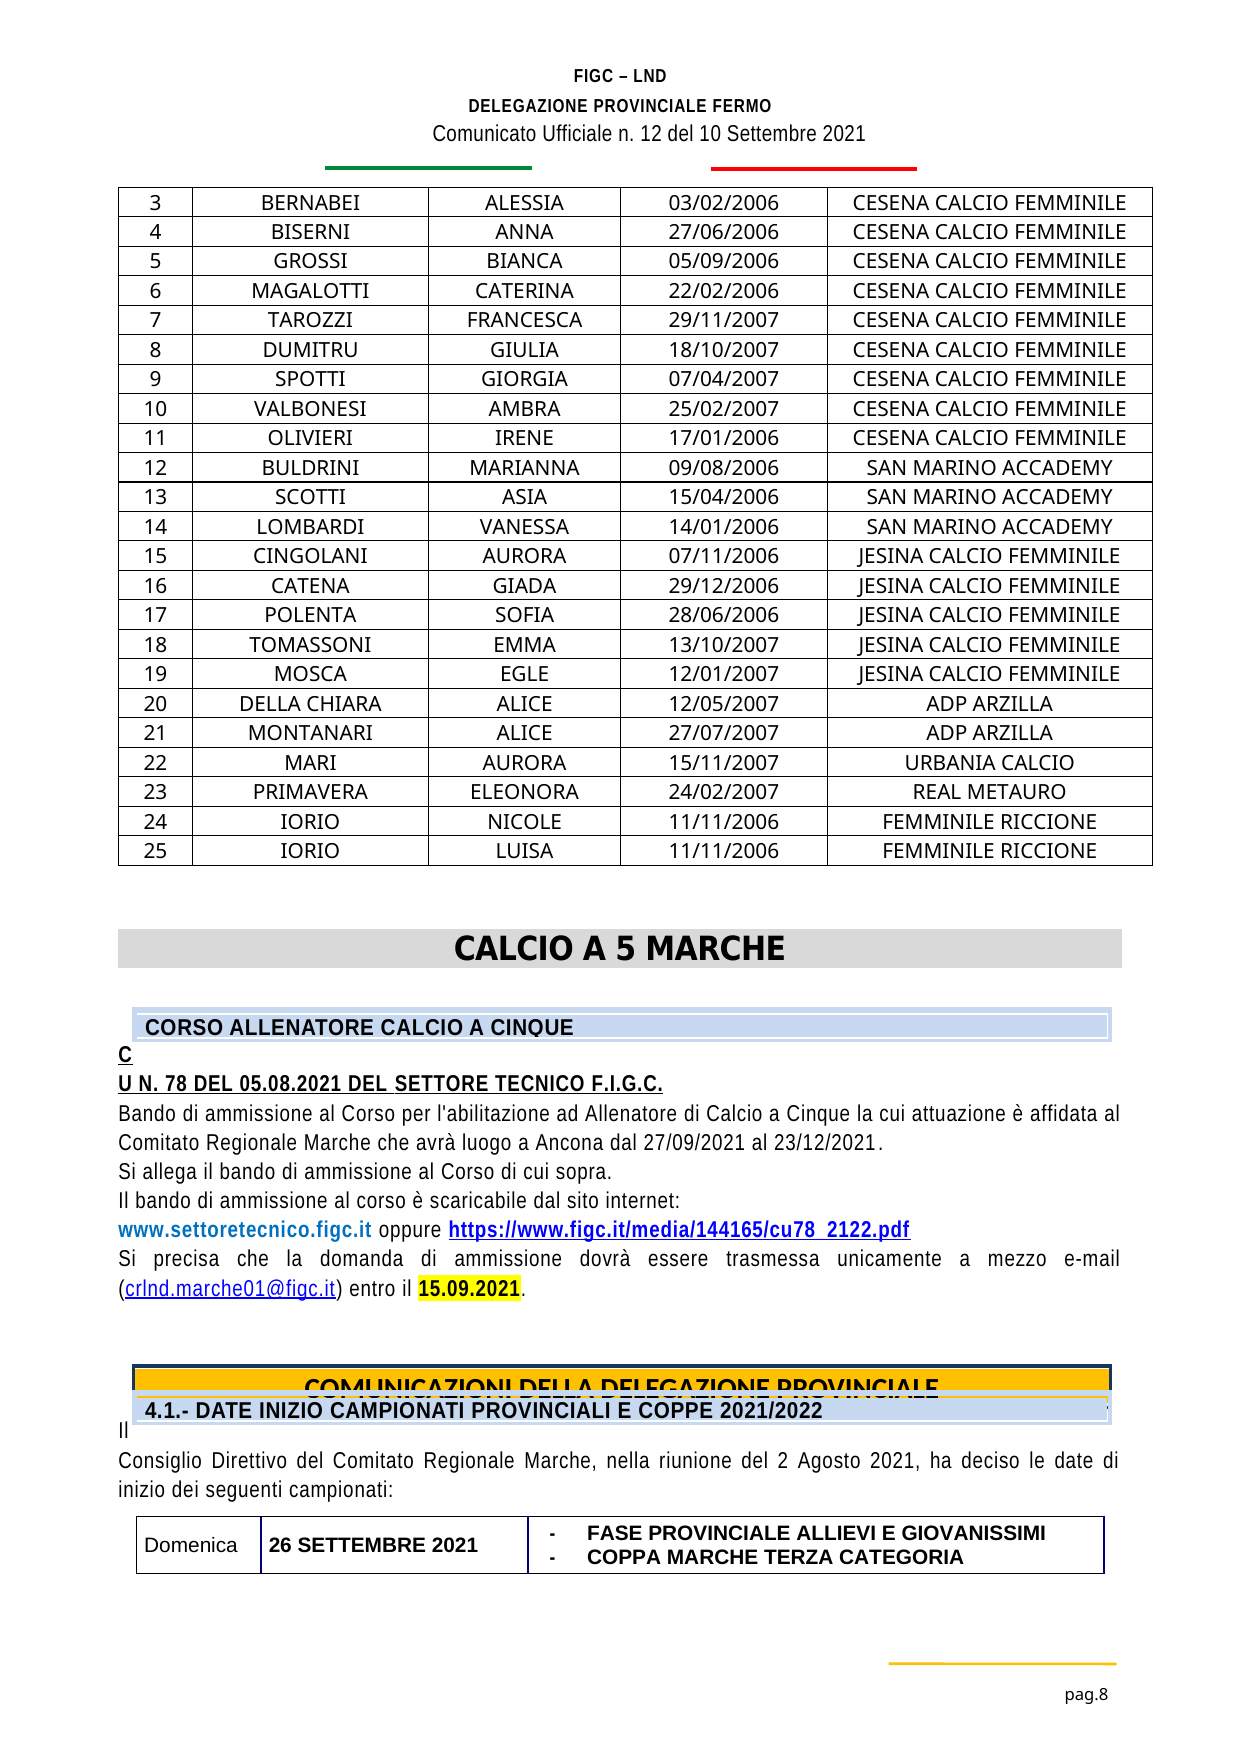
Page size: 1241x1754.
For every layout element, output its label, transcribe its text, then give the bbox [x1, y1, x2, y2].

table_cell AURORA [429, 748, 620, 776]
table_cell OLIVIERI [193, 424, 428, 452]
table_cell 24/02/2007 [621, 777, 827, 806]
table_cell LUISA [429, 836, 620, 865]
table_cell ELEONORA [429, 777, 620, 806]
table_cell 12/01/2007 [621, 659, 827, 688]
table_cell 3 [119, 188, 192, 216]
table_cell 17/01/2006 [621, 424, 827, 452]
table_cell CESENA CALCIO FEMMINILE [828, 247, 1152, 275]
table_cell LOMBARDI [193, 512, 428, 540]
table_cell 11/11/2006 [621, 807, 827, 835]
table_cell CESENA CALCIO FEMMINILE [828, 276, 1152, 304]
table_cell MAGALOTTI [193, 276, 428, 304]
table_cell CESENA CALCIO FEMMINILE [828, 394, 1152, 422]
table_cell ALICE [429, 689, 620, 717]
text Si precisa che la domanda di ammissione dovrà essere trasmessa unicamente a mezzo e-mail (crlnd.marche01@figc.it) entro il 15.09.2021. [118, 1243, 1122, 1302]
table_cell 07/11/2006 [621, 541, 827, 570]
table_cell 15/04/2006 [621, 483, 827, 511]
text 4.1.- DATE INIZIO CAMPIONATI PROVINCIALI E COPPE 2021/2022 [137, 1398, 1107, 1420]
table_cell IORIO [193, 836, 428, 865]
table_cell SAN MARINO ACCADEMY [828, 512, 1152, 540]
table_cell 19 [119, 659, 192, 688]
table_cell 8 [119, 335, 192, 363]
table_cell FEMMINILE RICCIONE [828, 807, 1152, 835]
table_cell JESINA CALCIO FEMMINILE [828, 630, 1152, 658]
table_cell ALICE [429, 718, 620, 747]
table_cell IORIO [193, 807, 428, 835]
table_cell 16 [119, 571, 192, 599]
text Il Consiglio Direttivo del Comitato Regionale Marche, nella riunione del 2 Agosto 2021, ha deciso le date di inizio dei seguenti campionati: [118, 1416, 1122, 1503]
table_cell 15/11/2007 [621, 748, 827, 776]
table_cell CATENA [193, 571, 428, 599]
table_cell 17 [119, 600, 192, 629]
table_cell 29/12/2006 [621, 571, 827, 599]
table_cell CINGOLANI [193, 541, 428, 570]
table_cell TOMASSONI [193, 630, 428, 658]
table_cell EMMA [429, 630, 620, 658]
text CORSO ALLENATORE CALCIO A CINQUE [137, 1015, 1107, 1037]
table_cell POLENTA [193, 600, 428, 629]
table_cell ALESSIA [429, 188, 620, 216]
table_cell 6 [119, 276, 192, 304]
text www.settoretecnico.figc.it oppure https://www.figc.it/media/144165/cu78_2122.pdf [118, 1214, 1122, 1243]
table_cell CESENA CALCIO FEMMINILE [828, 424, 1152, 452]
table_cell 5 [119, 247, 192, 275]
table_cell GIULIA [429, 335, 620, 363]
table_cell 12/05/2007 [621, 689, 827, 717]
table_cell JESINA CALCIO FEMMINILE [828, 600, 1152, 629]
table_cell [828, 188, 1152, 216]
table_header FASE PROVINCIALE ALLIEVI E GIOVANISSIMI COPPA MARCHE TERZA CATEGORIA [529, 1517, 1103, 1573]
table_cell PRIMAVERA [193, 777, 428, 806]
table_cell DUMITRU [193, 335, 428, 363]
table_cell 20 [119, 689, 192, 717]
table_cell 15 [119, 541, 192, 570]
table_cell ASIA [429, 483, 620, 511]
table_cell ADP ARZILLA [828, 718, 1152, 747]
table_cell 4 [119, 217, 192, 246]
table_cell 25 [119, 836, 192, 865]
table_cell ANNA [429, 217, 620, 246]
table_cell FEMMINILE RICCIONE [828, 836, 1152, 865]
table_cell URBANIA CALCIO [828, 748, 1152, 776]
table_cell MOSCA [193, 659, 428, 688]
table_cell 07/04/2007 [621, 365, 827, 393]
table_cell 13 [119, 483, 192, 511]
table_cell CESENA CALCIO FEMMINILE [828, 335, 1152, 363]
table_cell 18 [119, 630, 192, 658]
table_cell SCOTTI [193, 483, 428, 511]
table_cell VANESSA [429, 512, 620, 540]
table_cell 03/02/2006 [621, 188, 827, 216]
table_cell BULDRINI [193, 453, 428, 481]
table_cell 11 [119, 424, 192, 452]
table_cell SAN MARINO ACCADEMY [828, 453, 1152, 481]
table_cell CESENA CALCIO FEMMINILE [828, 306, 1152, 334]
table_cell 28/06/2006 [621, 600, 827, 629]
text Si allega il bando di ammissione al Corso di cui sopra. [118, 1156, 1122, 1185]
table_cell AURORA [429, 541, 620, 570]
table_cell 10 [119, 394, 192, 422]
table_cell 27/07/2007 [621, 718, 827, 747]
table_cell 23 [119, 777, 192, 806]
table_cell 14/01/2006 [621, 512, 827, 540]
table_cell SPOTTI [193, 365, 428, 393]
text Il bando di ammissione al corso è scaricabile dal sito internet: [118, 1185, 1122, 1214]
title CALCIO A 5 MARCHE [118, 929, 1122, 968]
table_cell SOFIA [429, 600, 620, 629]
text cu n. 78 del 05.08.2021 DEL SETTORE TECNICO F.I.G.C. [118, 1035, 1122, 1098]
subtitle COMUNICAZIONI DELLA DELEGAZIONE PROVINCIALE [135, 1369, 1109, 1390]
table_cell MARIANNA [429, 453, 620, 481]
table_cell VALBONESI [193, 394, 428, 422]
table_cell ADP ARZILLA [828, 689, 1152, 717]
table_cell CESENA CALCIO FEMMINILE [828, 217, 1152, 246]
table_cell GROSSI [193, 247, 428, 275]
text Bando di ammissione al Corso per l'abilitazione ad Allenatore di Calcio a Cinque la cui attuazione è affidata al Comitato Regionale Marche che avrà luogo a Ancona dal 27/09/2021 al 23/12/2021. [118, 1098, 1122, 1156]
table_cell NICOLE [429, 807, 620, 835]
table_cell JESINA CALCIO FEMMINILE [828, 659, 1152, 688]
table_cell 09/08/2006 [621, 453, 827, 481]
table_cell 9 [119, 365, 192, 393]
table_cell FRANCESCA [429, 306, 620, 334]
table_cell 05/09/2006 [621, 247, 827, 275]
table_cell BISERNI [193, 217, 428, 246]
table_cell CATERINA [429, 276, 620, 304]
table_cell REAL METAURO [828, 777, 1152, 806]
table_cell EGLE [429, 659, 620, 688]
table_cell 13/10/2007 [621, 630, 827, 658]
table_cell 24 [119, 807, 192, 835]
table_cell BERNABEI [193, 188, 428, 216]
table_cell TAROZZI [193, 306, 428, 334]
table_cell 27/06/2006 [621, 217, 827, 246]
table_cell JESINA CALCIO FEMMINILE [828, 541, 1152, 570]
table_cell MARI [193, 748, 428, 776]
table_cell GIADA [429, 571, 620, 599]
table_header 26 SETTEMBRE 2021 [262, 1517, 527, 1573]
table_cell AMBRA [429, 394, 620, 422]
table_cell 25/02/2007 [621, 394, 827, 422]
table_cell 29/11/2007 [621, 306, 827, 334]
table_cell 7 [119, 306, 192, 334]
table_cell JESINA CALCIO FEMMINILE [828, 571, 1152, 599]
table_cell 22 [119, 748, 192, 776]
table_cell 12 [119, 453, 192, 481]
table_cell BIANCA [429, 247, 620, 275]
table_cell SAN MARINO ACCADEMY [828, 483, 1152, 511]
table_cell IRENE [429, 424, 620, 452]
table_cell DELLA CHIARA [193, 689, 428, 717]
table_cell 21 [119, 718, 192, 747]
table_cell 14 [119, 512, 192, 540]
table_cell GIORGIA [429, 365, 620, 393]
table_cell MONTANARI [193, 718, 428, 747]
table_cell CESENA CALCIO FEMMINILE [828, 365, 1152, 393]
table_cell 11/11/2006 [621, 836, 827, 865]
table_cell 22/02/2006 [621, 276, 827, 304]
table_header Domenica [137, 1517, 260, 1573]
table_cell 18/10/2007 [621, 335, 827, 363]
